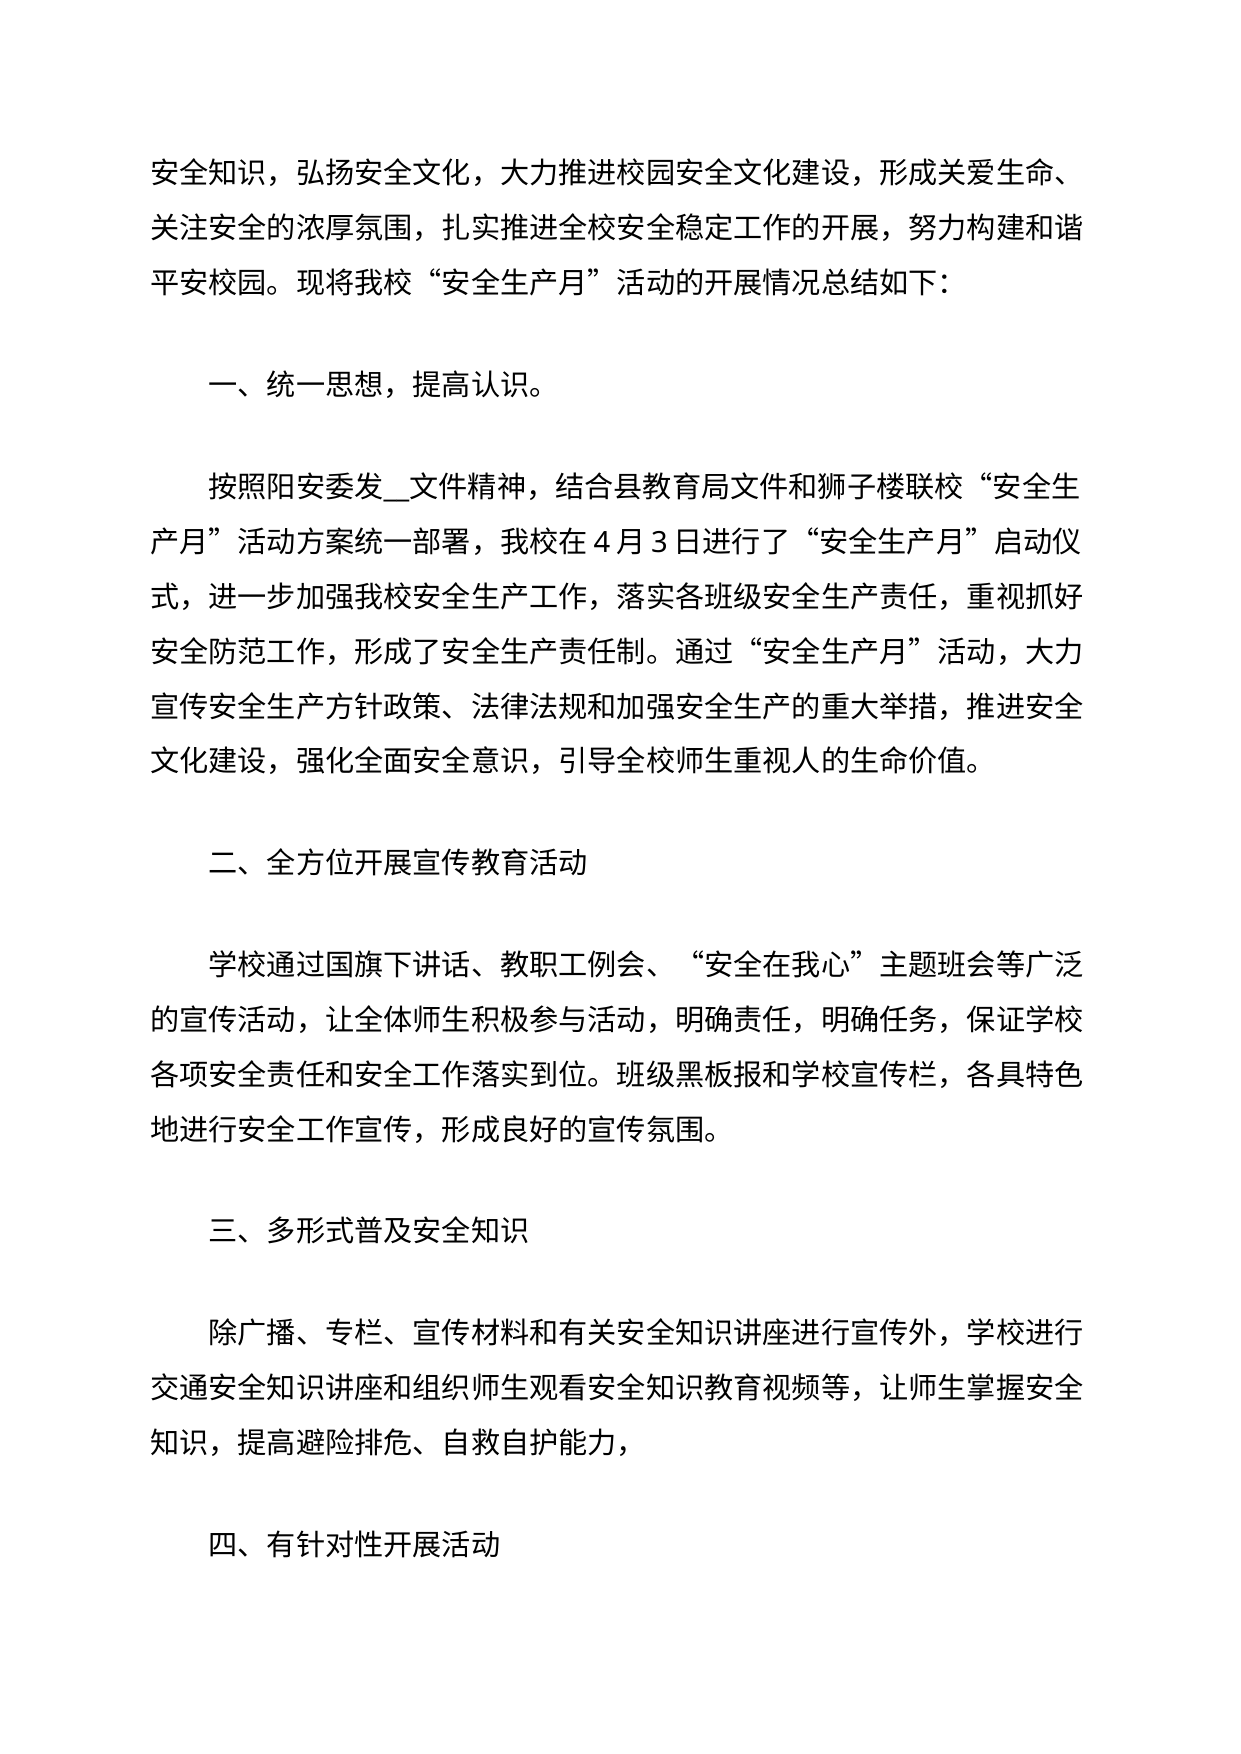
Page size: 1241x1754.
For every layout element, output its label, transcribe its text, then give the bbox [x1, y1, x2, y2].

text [150, 150, 1090, 302]
text 三、多形式普及安全知识 [150, 1208, 1090, 1250]
text 一、统一思想，提高认识。 [150, 362, 1090, 404]
text 学校通过国旗下讲话、教职工例会、“安全在我心”主题班会等广泛的宣传活动，让全体师生积极参与活动，明确责任，明确任务，保证学校各项安全责任和安全工作落实到位。班级黑板报和学校宣传栏，各具特色地进行安全工作宣传，形成良好的宣传氛围。 [150, 942, 1090, 1148]
text 四、有针对性开展活动 [150, 1521, 1090, 1564]
text 按照阳安委发__文件精神，结合县教育局文件和狮子楼联校“安全生产月”活动方案统一部署，我校在4月3日进行了“安全生产月”启动仪式，进一步加强我校安全生产工作，落实各班级安全生产责任，重视抓好安全防范工作，形成了安全生产责任制。通过“安全生产月”活动，大力宣传安全生产方针政策、法律法规和加强安全生产的重大举措，推进安全文化建设，强化全面安全意识，引导全校师生重视人的生命价值。 [150, 463, 1090, 780]
text 二、全方位开展宣传教育活动 [150, 840, 1090, 882]
text 除广播、专栏、宣传材料和有关安全知识讲座进行宣传外，学校进行交通安全知识讲座和组织师生观看安全知识教育视频等，让师生掌握安全知识，提高避险排危、自救自护能力， [150, 1310, 1090, 1462]
